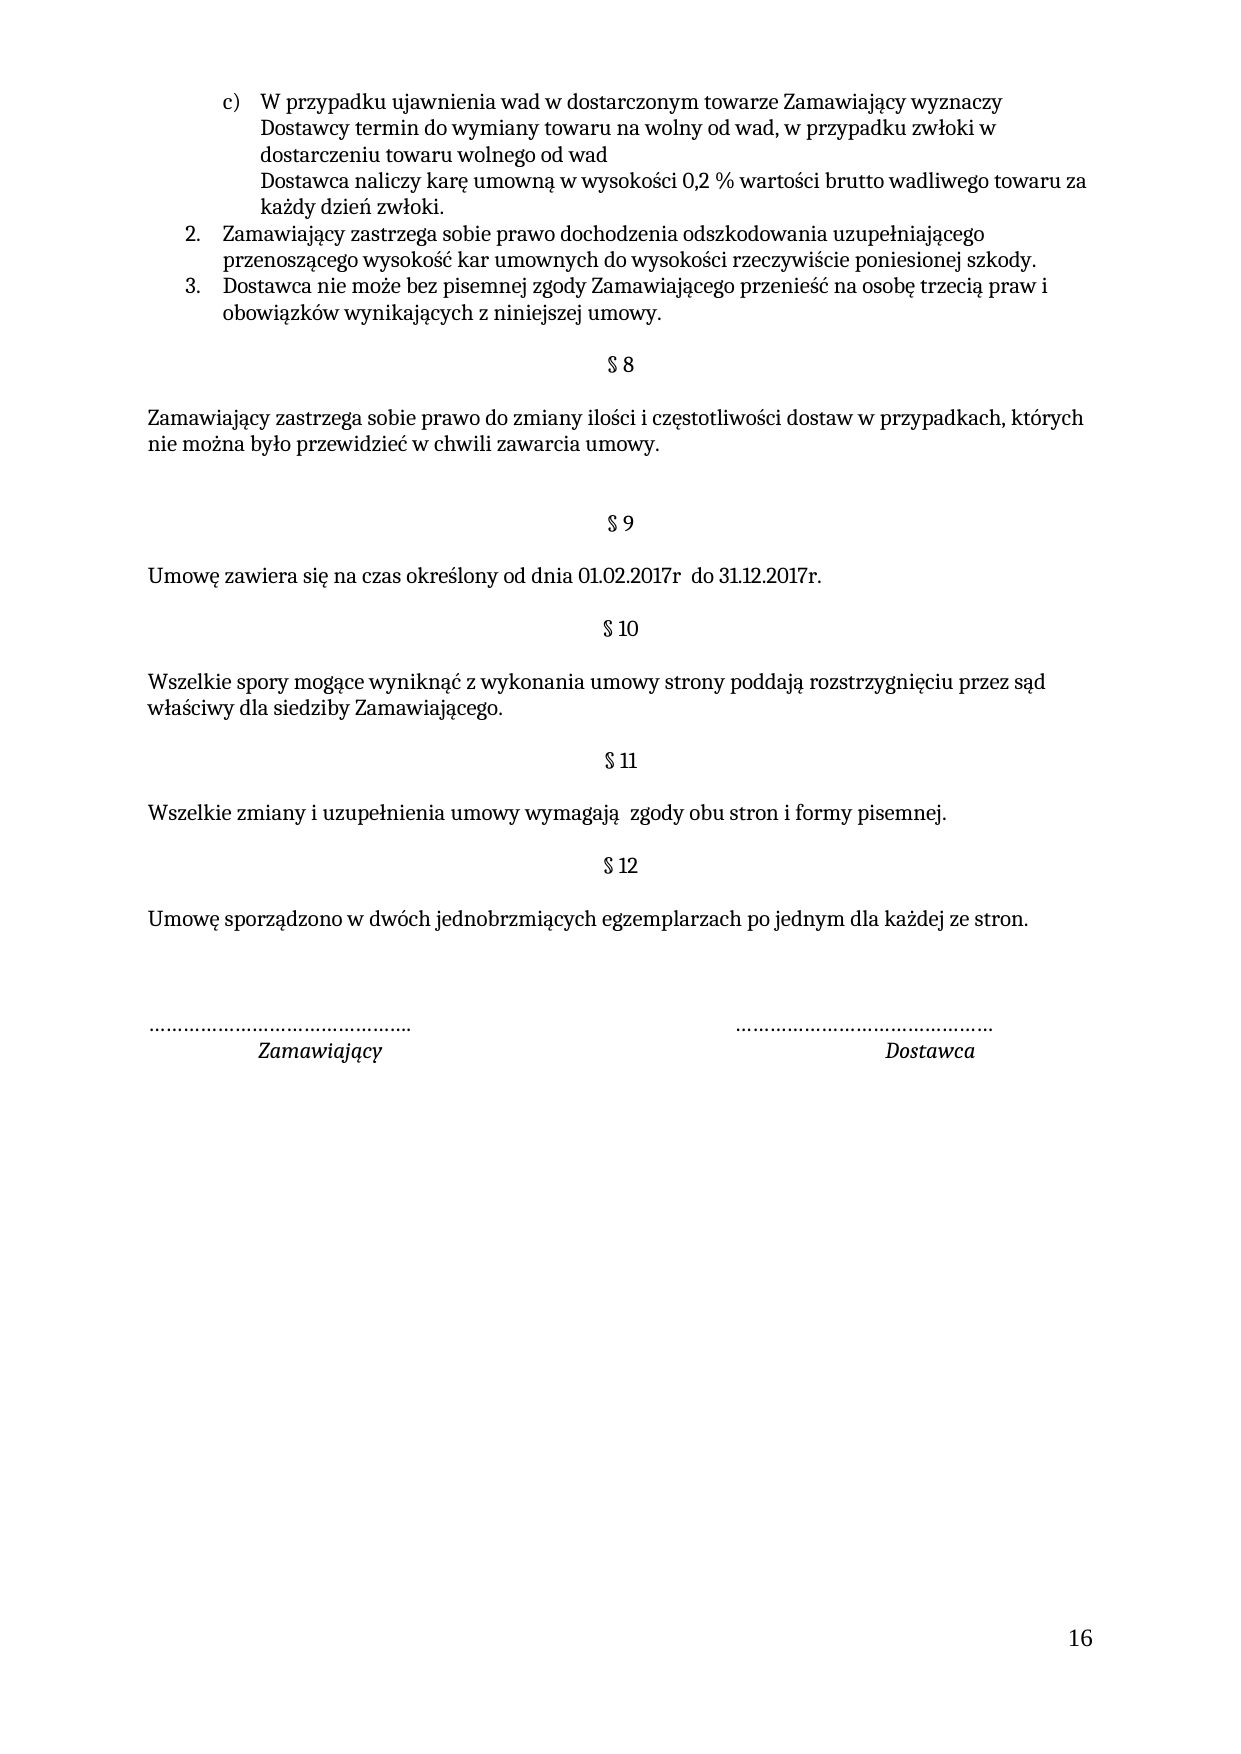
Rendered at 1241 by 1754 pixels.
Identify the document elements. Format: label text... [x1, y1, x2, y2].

text Dostawca naliczy karę umowną w wysokości 0,2 % wartości brutto wadliwego towaru za każdy dzień zwłoki. [260, 168, 1092, 220]
list W przypadku ujawnienia wad w dostarczonym towarze Zamawiający wyznaczy Dostawcy termin do wymiany towaru na wolny od wad, w przypadku zwłoki w dostarczeniu towaru wolnego od wad [223, 89, 1092, 168]
text § 11 [148, 747, 1092, 774]
text Zamawiający zastrzega sobie prawo do zmiany ilości i częstotliwości dostaw w przypadkach, których nie można było przewidzieć w chwili zawarcia umowy. [148, 405, 1092, 458]
text Wszelkie spory mogące wyniknąć z wykonania umowy strony poddają rozstrzygnięciu przez sąd właściwy dla siedziby Zamawiającego. [148, 668, 1092, 721]
text Umowę sporządzono w dwóch jednobrzmiących egzemplarzach po jednym dla każdej ze stron. [148, 906, 1092, 932]
text Umowę zawiera się na czas określony od dnia 01.02.2017r do 31.12.2017r. [148, 563, 1092, 589]
text Zamawiający Dostawca [148, 1037, 1092, 1090]
list Zamawiający zastrzega sobie prawo dochodzenia odszkodowania uzupełniającego przenoszącego wysokość kar umownych do wysokości rzeczywiście poniesionej szkody. [185, 220, 1092, 273]
text § 9 [148, 510, 1092, 537]
list Dostawca nie może bez pisemnej zgody Zamawiającego przenieść na osobę trzecią praw i obowiązków wynikających z niniejszej umowy. [185, 273, 1092, 326]
text § 12 [148, 853, 1092, 879]
text ………………………………………. ……………………………………… [148, 1011, 1092, 1037]
text § 8 [148, 352, 1092, 378]
text § 10 [148, 616, 1092, 642]
text Wszelkie zmiany i uzupełnienia umowy wymagają zgody obu stron i formy pisemnej. [148, 800, 1092, 827]
